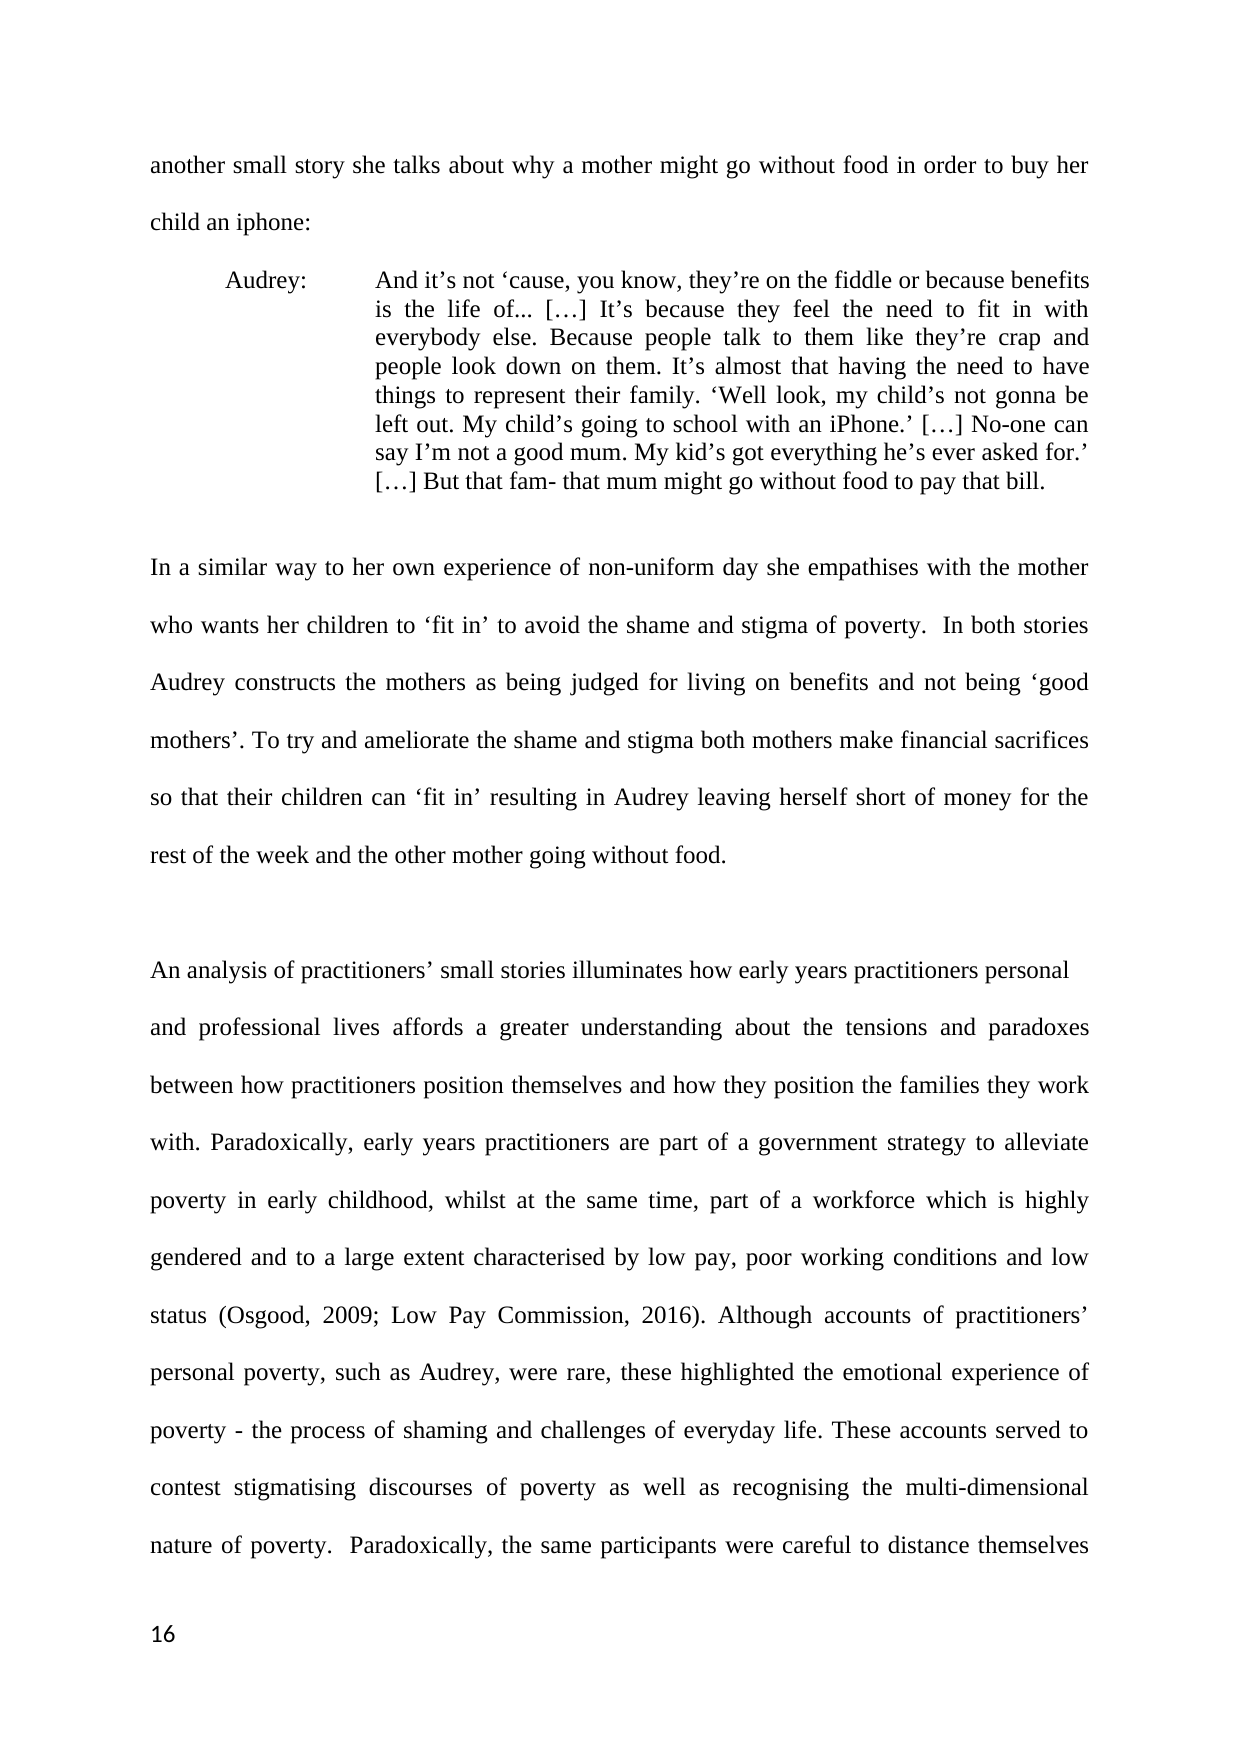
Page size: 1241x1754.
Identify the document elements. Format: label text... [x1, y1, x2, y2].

text Audrey: And it’s not ‘cause, you know, they’re on the fiddle or because benefits is the life of... […] It’s because they feel the need to fit in with everybody else. Because people talk to them like they’re crap and people look down on them. It’s almost that having the need to have things to represent their family. ‘Well look, my child’s not gonna be left out. My child’s going to school with an iPhone.’ […] No-one can say I’m not a good mum. My kid’s got everything he’s ever asked for.’ […] But that fam- that mum might go without food to pay that bill. [225, 265, 1090, 495]
text An analysis of practitioners’ small stories illuminates how early years practitioners personal [150, 955, 1090, 984]
text In a similar way to her own experience of non-uniform day she empathises with the mother who wants her children to ‘fit in’ to avoid the shame and stigma of poverty. In both stories Audrey constructs the mothers as being judged for living on benefits and not being ‘good mothers’. To try and ameliorate the shame and stigma both mothers make financial sacrifices so that their children can ‘fit in’ resulting in Audrey leaving herself short of money for the rest of the week and the other mother going without food. [150, 552, 1090, 869]
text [150, 150, 1090, 236]
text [150, 1012, 1090, 1559]
